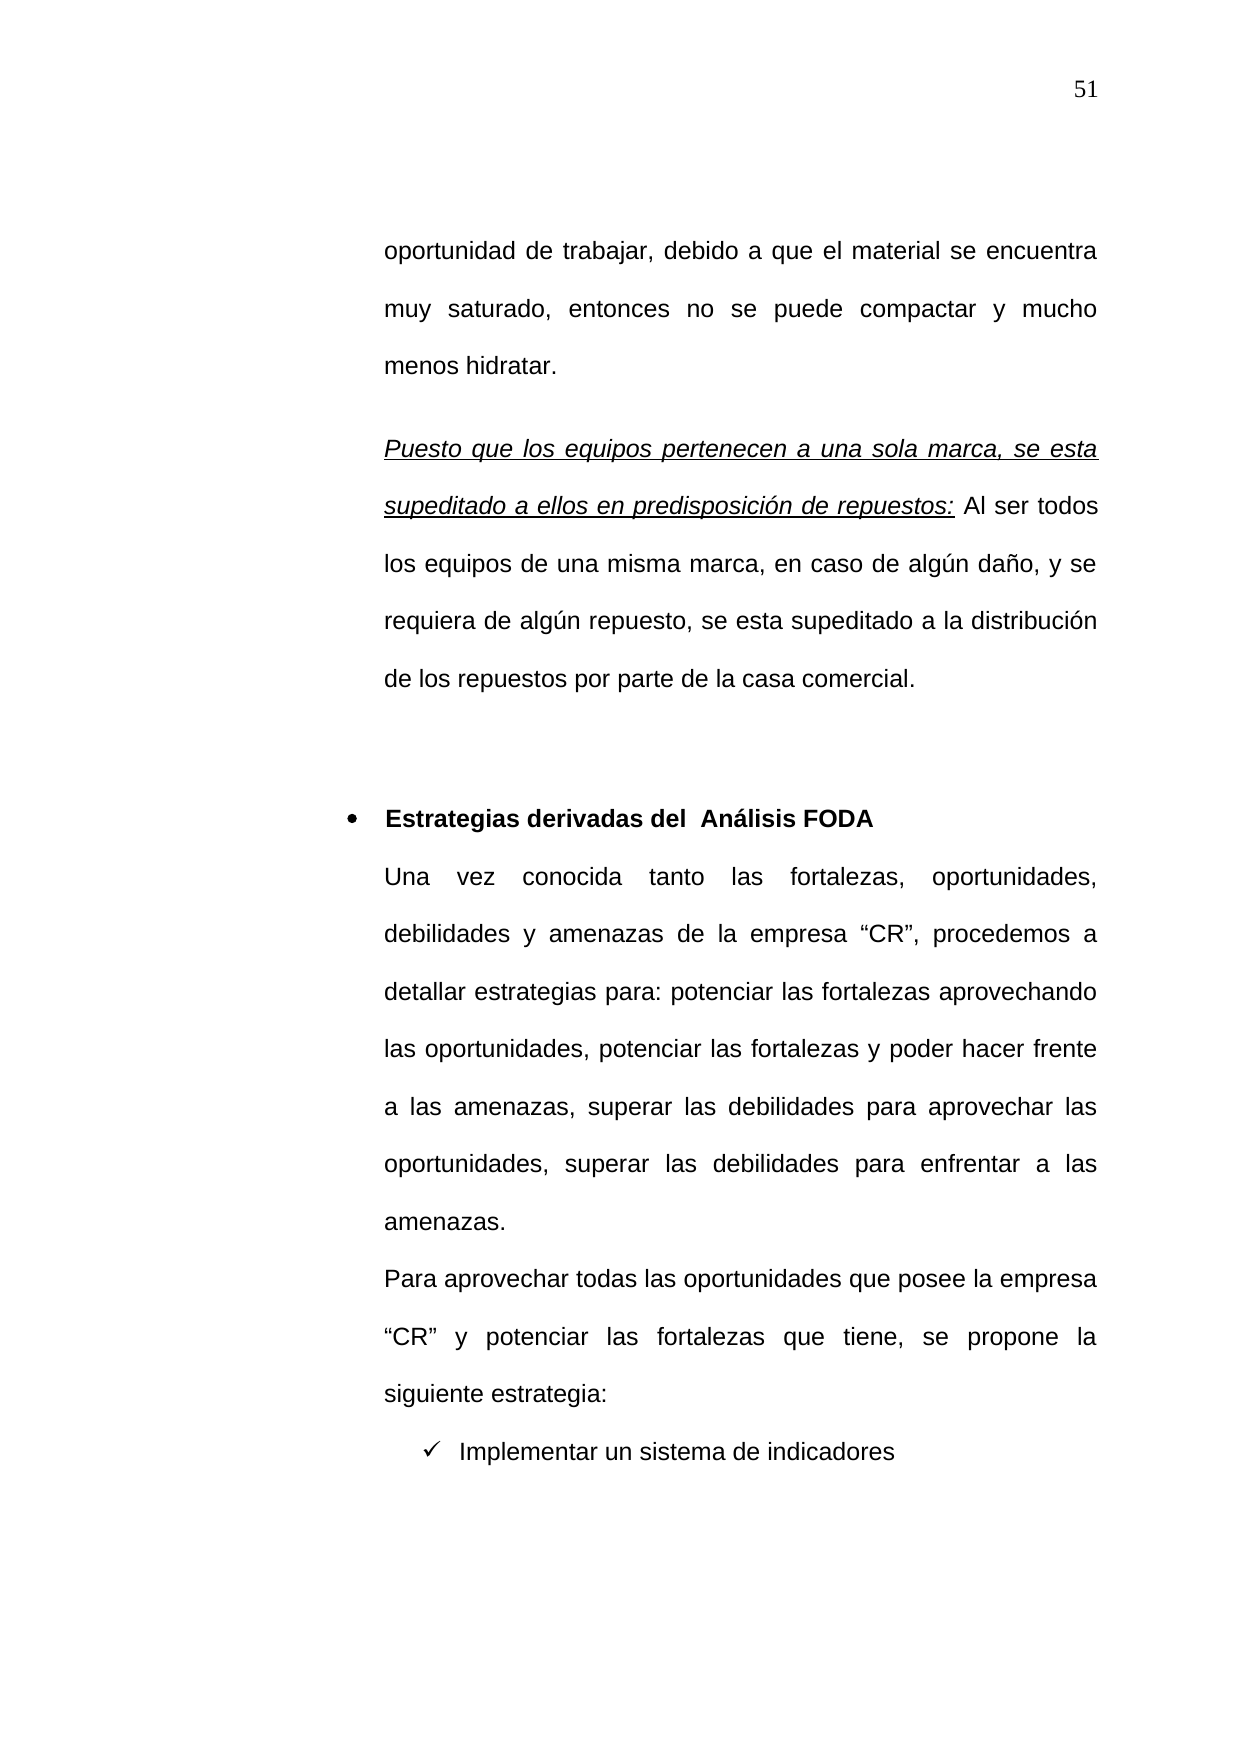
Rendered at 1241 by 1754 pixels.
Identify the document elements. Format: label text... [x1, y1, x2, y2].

text Puesto que los equipos pertenecen a una sola marca, se esta supeditado a ellos en predisposición de repuestos: Al ser todos los equipos de una misma marca, en caso de algún daño, y se requiera de algún repuesto, se esta supeditado a la distribución de los repuestos por parte de la casa comercial. [384, 434, 1098, 459]
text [384, 236, 1098, 380]
list Estrategias derivadas del Análisis FODA [348, 804, 1098, 833]
list Implementar un sistema de indicadores [421, 1436, 1098, 1465]
list Una vez conocida tanto las fortalezas, oportunidades, debilidades y amenazas de la empresa “CR”, procedemos a detallar estrategias para: potenciar las fortalezas aprovechando las oportunidades, potenciar las fortalezas y poder hacer frente a las amenazas, superar las debilidades para aprovechar las oportunidades, superar las debilidades para enfrentar a las amenazas. [384, 861, 1098, 1235]
list Para aprovechar todas las oportunidades que posee la empresa “CR” y potenciar las fortalezas que tiene, se propone la siguiente estrategia: [384, 1264, 1098, 1408]
text Puesto que los equipos pertenecen a una sola marca, se esta supeditado a ellos en predisposición de repuestos: Al ser todos los equipos de una misma marca, en caso de algún daño, y se requiera de algún repuesto, se esta supeditado a la distribución de los repuestos por parte de la casa comercial. [384, 460, 1098, 692]
